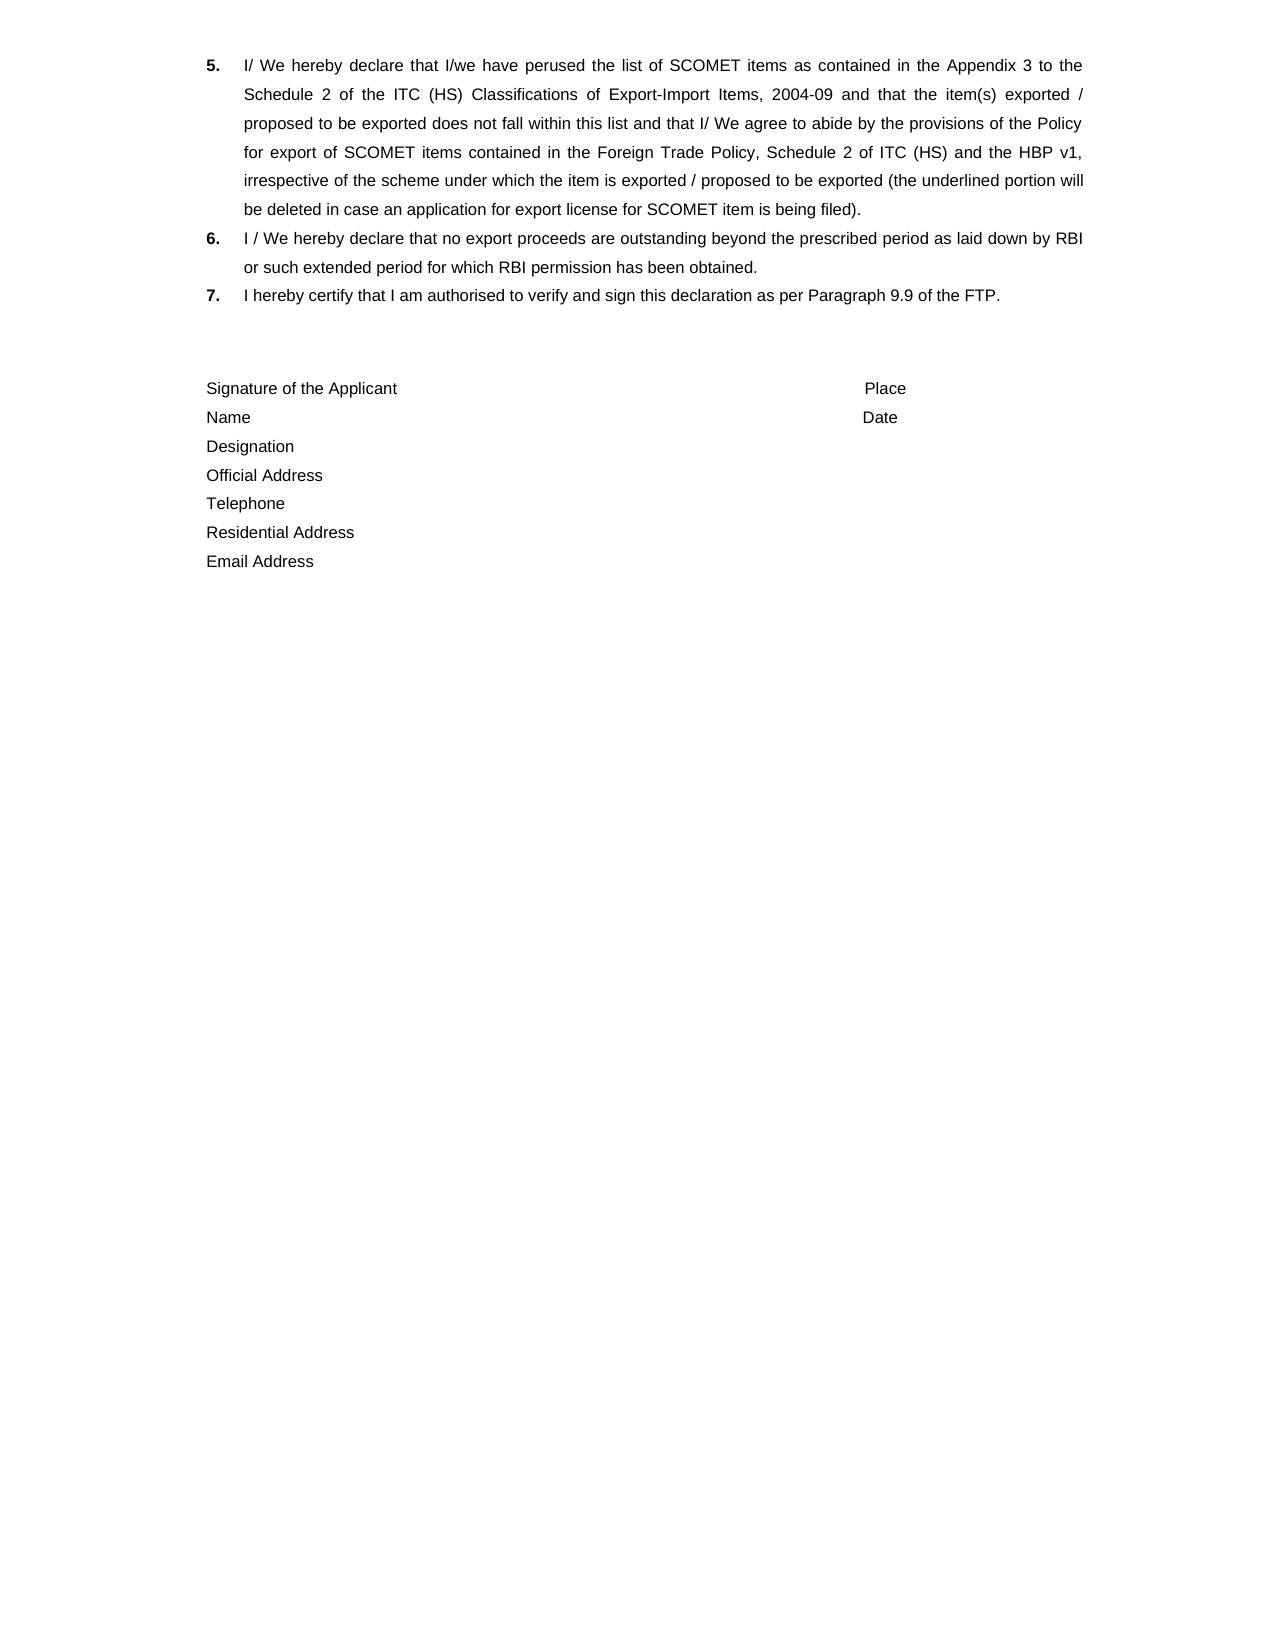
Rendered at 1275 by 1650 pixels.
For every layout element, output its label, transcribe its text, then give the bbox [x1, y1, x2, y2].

text Signature of the [206, 379, 1084, 398]
text Telephone [187, 494, 1084, 513]
text 7. I hereby certify that I am authorised to verify and sign this declaration as per Paragraph 9.9 of the FTP. [206, 286, 1084, 305]
text Official Address [187, 465, 1084, 484]
text 5. I/ We hereby declare that I/we have perused the list of SCOMET items as contained in the Appendix 3 to the Schedule 2 of the ITC (HS) Classifications of Export-Import Items, 2004-09 and that the item(s) exported / proposed to be exported does not fall within this list and that I/ We agree to abide by the provisions of the Policy for export of SCOMET items contained in the Foreign Trade Policy, Schedule 2 of ITC (HS) and the HBP v1, irrespective of the scheme under which the item is exported / proposed to be exported (the underlined portion will be deleted in case an application for export license for SCOMET item is being filed). [206, 56, 1084, 219]
text Residential Address [187, 523, 1084, 542]
text 6. I / We hereby declare that no export proceeds are outstanding beyond the prescribed period as laid down by RBI or such extended period for which RBI permission has been obtained. [206, 229, 1084, 277]
text Designation [187, 437, 1084, 456]
text Name Date [187, 408, 1084, 427]
text Email Address [187, 552, 1084, 571]
